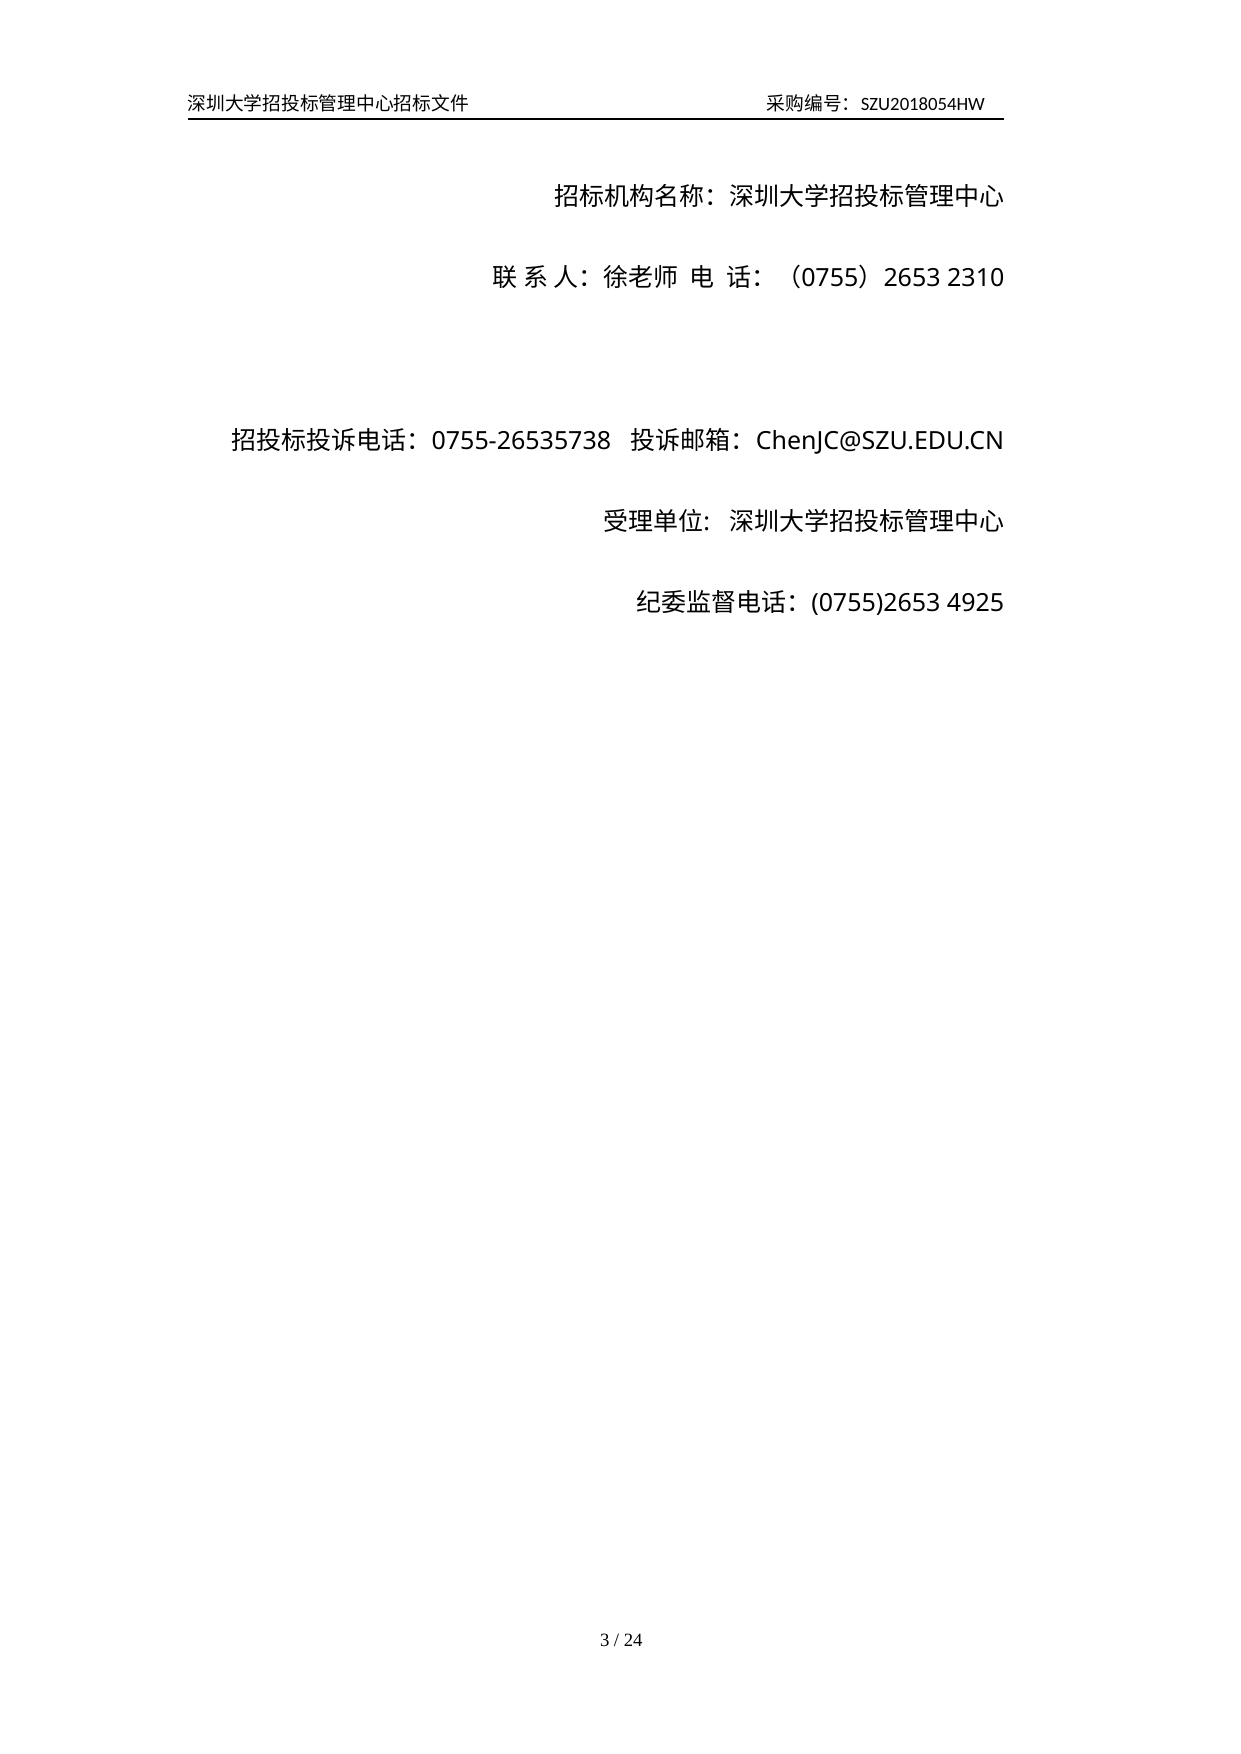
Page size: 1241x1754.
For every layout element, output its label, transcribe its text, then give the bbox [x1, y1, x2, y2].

text 招投标投诉电话：0755-26535738 投诉邮箱：ChenJC@SZU.EDU.CN [187, 406, 1004, 471]
text 联 系 人：徐老师 电 话：（0755）2653 2310 [187, 243, 1004, 308]
text 招标机构名称：深圳大学招投标管理中心 [187, 162, 1004, 227]
text 受理单位: 深圳大学招投标管理中心 [187, 487, 1004, 552]
text 纪委监督电话：(0755)2653 4925 [187, 568, 1004, 633]
